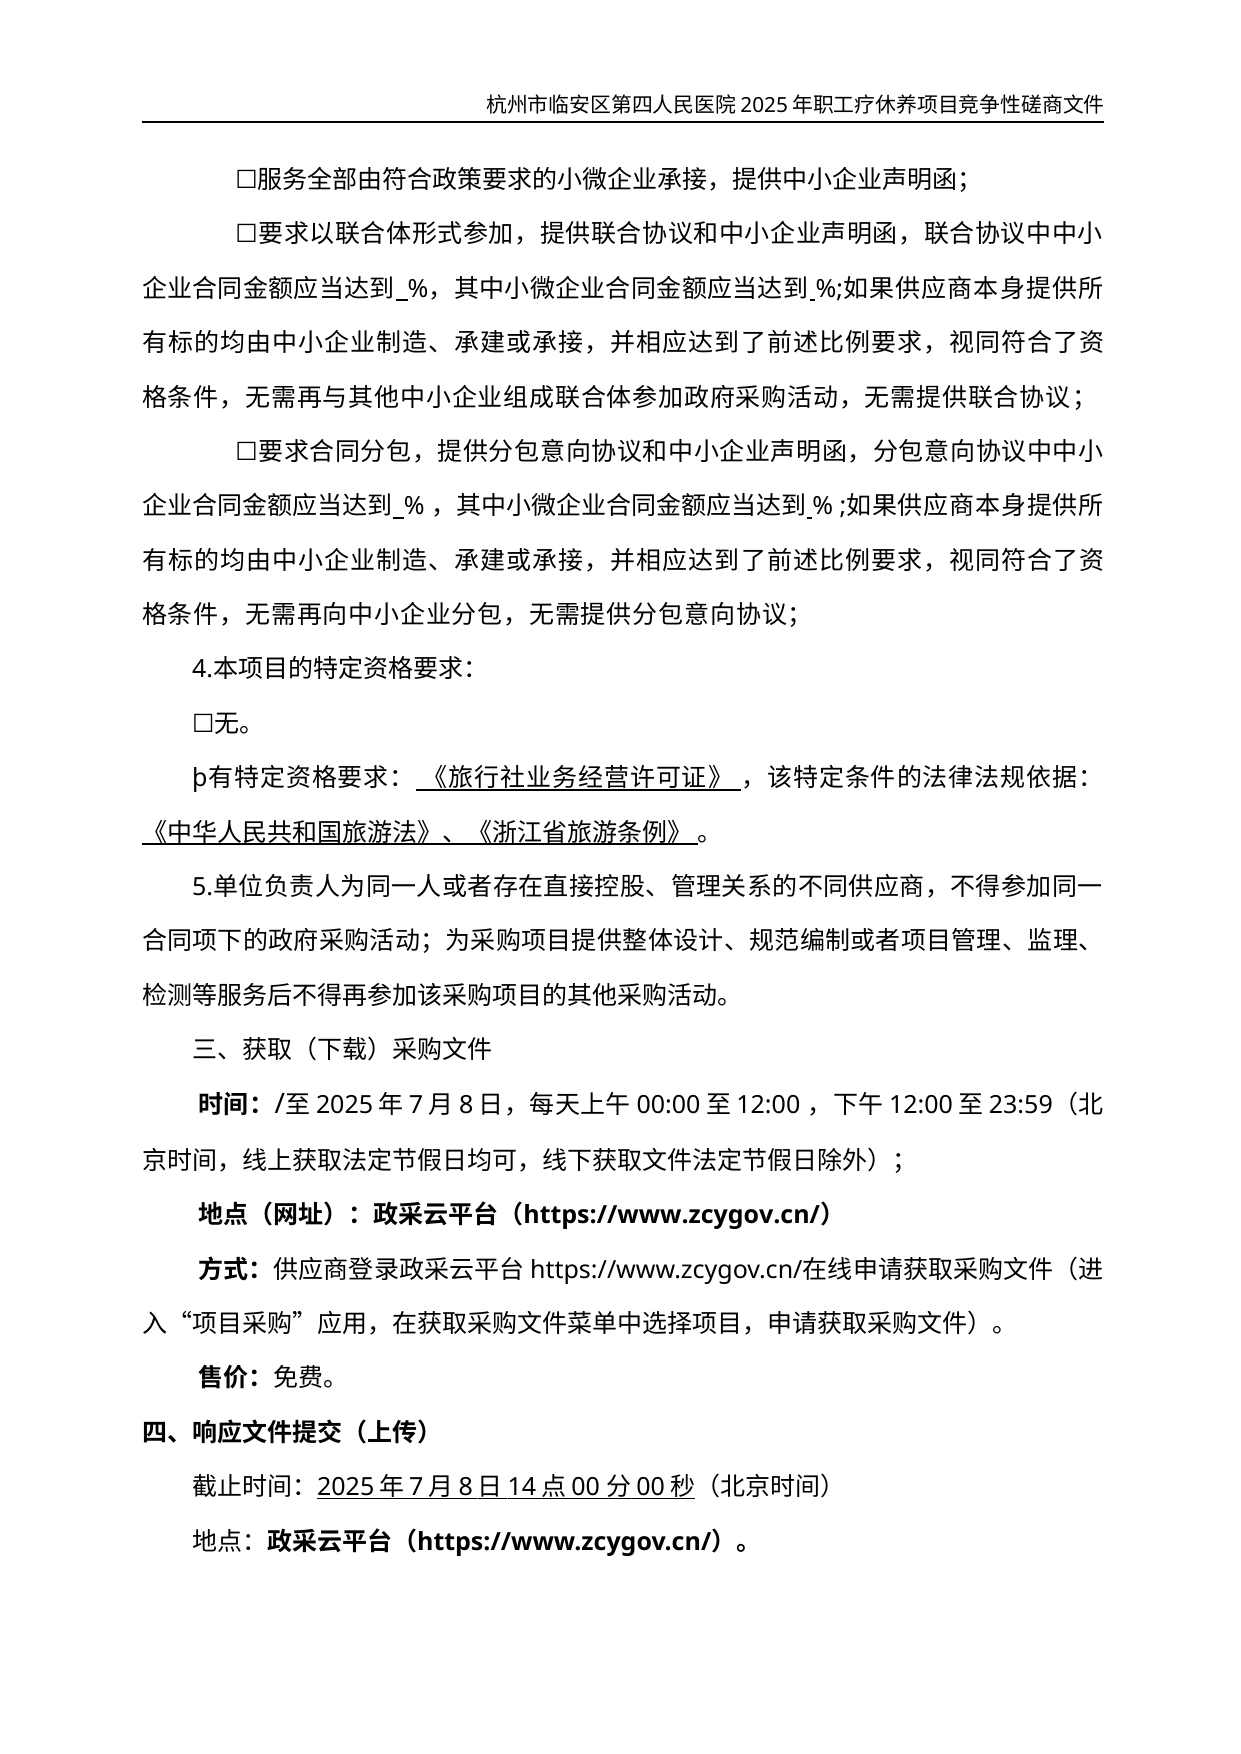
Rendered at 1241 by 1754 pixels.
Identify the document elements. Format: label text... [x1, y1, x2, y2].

subtitle 四、响应文件提交（上传） [142, 1412, 1104, 1448]
text 三、获取（下载）采购文件 [142, 1029, 1104, 1066]
text 地点（网址）：政采云平台（https://www.zcygov.cn/） [142, 1195, 1104, 1231]
text 无。 [142, 703, 1104, 739]
text 截止时间：2025年7月8日14点00 分00秒（北京时间） [142, 1467, 1104, 1503]
text 时间：/至2025年7月8日，每天上午00:00至12:00 ，下午12:00至23:59（北京时间，线上获取法定节假日均可，线下获取文件法定节假日除外）； [142, 1084, 1104, 1177]
text 5.单位负责人为同一人或者存在直接控股、管理关系的不同供应商，不得参加同一合同项下的政府采购活动；为采购项目提供整体设计、规范编制或者项目管理、监理、检测等服务后不得再参加该采购项目的其他采购活动。 [142, 866, 1104, 1011]
text 要求以联合体形式参加，提供联合协议和中小企业声明函，联合协议中中小企业合同金额应当达到 %，其中小微企业合同金额应当达到 %;如果供应商本身提供所有标的均由中小企业制造、承建或承接，并相应达到了前述比例要求，视同符合了资格条件，无需再与其他中小企业组成联合体参加政府采购活动，无需提供联合协议； [142, 214, 1104, 413]
text 方式：供应商登录政采云平台https://www.zcygov.cn/在线申请获取采购文件（进入“项目采购”应用，在获取采购文件菜单中选择项目，申请获取采购文件）。 [142, 1249, 1104, 1340]
text 服务全部由符合政策要求的小微企业承接，提供中小企业声明函； [142, 159, 1104, 196]
text 售价：免费。 [142, 1358, 1104, 1394]
text 地点：政采云平台（https://www.zcygov.cn/）。 [142, 1521, 1104, 1557]
text 4.本项目的特定资格要求： [142, 649, 1104, 685]
text 有特定资格要求： 《旅行社业务经营许可证》 ，该特定条件的法律法规依据： 《中华人民共和国旅游法》、《浙江省旅游条例》 。 [142, 758, 1104, 848]
text 要求合同分包，提供分包意向协议和中小企业声明函，分包意向协议中中小企业合同金额应当达到 % ，其中小微企业合同金额应当达到 % ;如果供应商本身提供所有标的均由中小企业制造、承建或承接，并相应达到了前述比例要求，视同符合了资格条件，无需再向中小企业分包，无需提供分包意向协议； [142, 431, 1104, 631]
